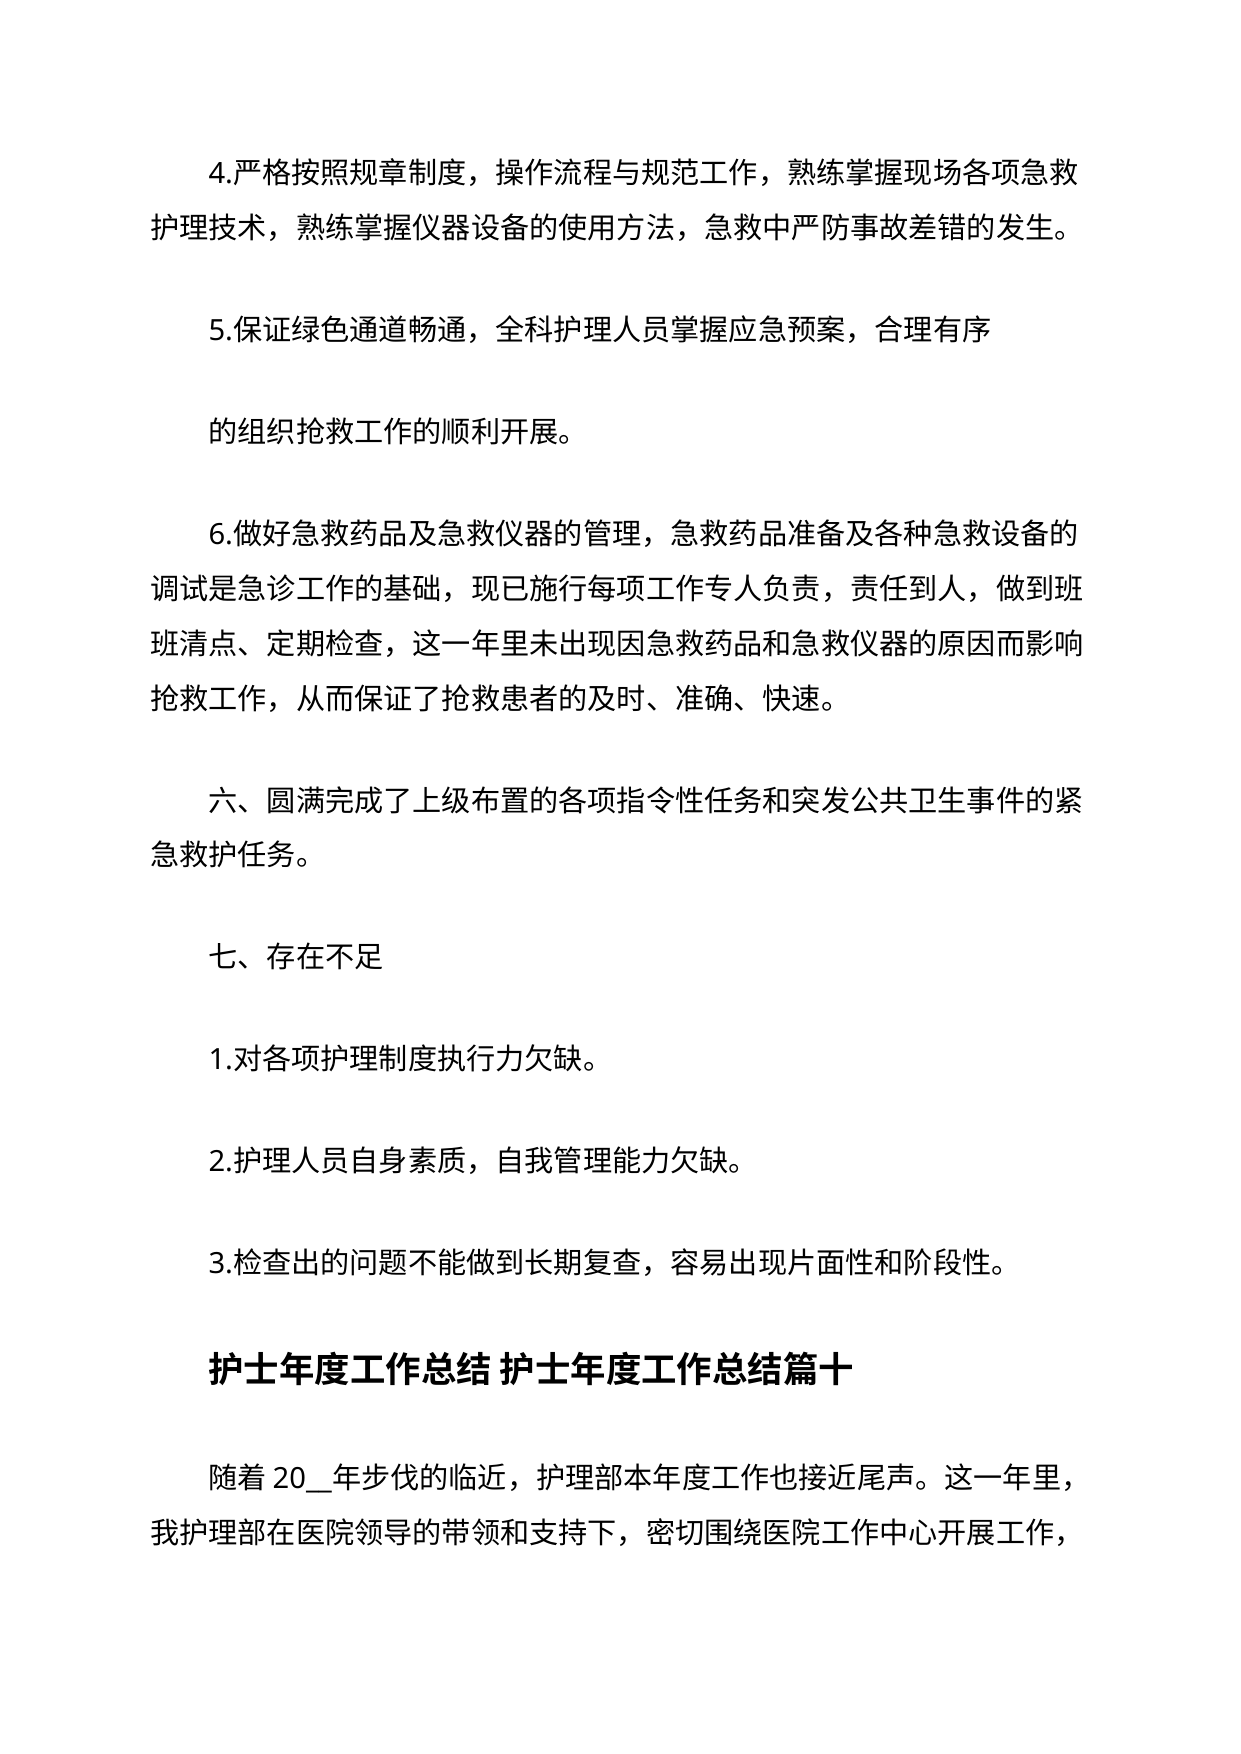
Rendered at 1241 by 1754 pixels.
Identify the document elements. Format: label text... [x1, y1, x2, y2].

text 2.护理人员自身素质，自我管理能力欠缺。 [150, 1137, 1090, 1180]
text 5.保证绿色通道畅通，全科护理人员掌握应急预案，合理有序 [150, 307, 1090, 349]
text 七、存在不足 [150, 934, 1090, 976]
text 6.做好急救药品及急救仪器的管理，急救药品准备及各种急救设备的调试是急诊工作的基础，现已施行每项工作专人负责，责任到人，做到班班清点、定期检查，这一年里未出现因急救药品和急救仪器的原因而影响抢救工作，从而保证了抢救患者的及时、准确、快速。 [150, 511, 1090, 718]
text 1.对各项护理制度执行力欠缺。 [150, 1036, 1090, 1078]
text 的组织抢救工作的顺利开展。 [150, 409, 1090, 451]
text 3.检查出的问题不能做到长期复查，容易出现片面性和阶段性。 [150, 1239, 1090, 1282]
text 4.严格按照规章制度，操作流程与规范工作，熟练掌握现场各项急救护理技术，熟练掌握仪器设备的使用方法，急救中严防事故差错的发生。 [150, 150, 1090, 247]
text 护士年度工作总结 护士年度工作总结篇十 [150, 1341, 1090, 1393]
text 六、圆满完成了上级布置的各项指令性任务和突发公共卫生事件的紧急救护任务。 [150, 777, 1090, 874]
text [150, 1455, 1090, 1552]
